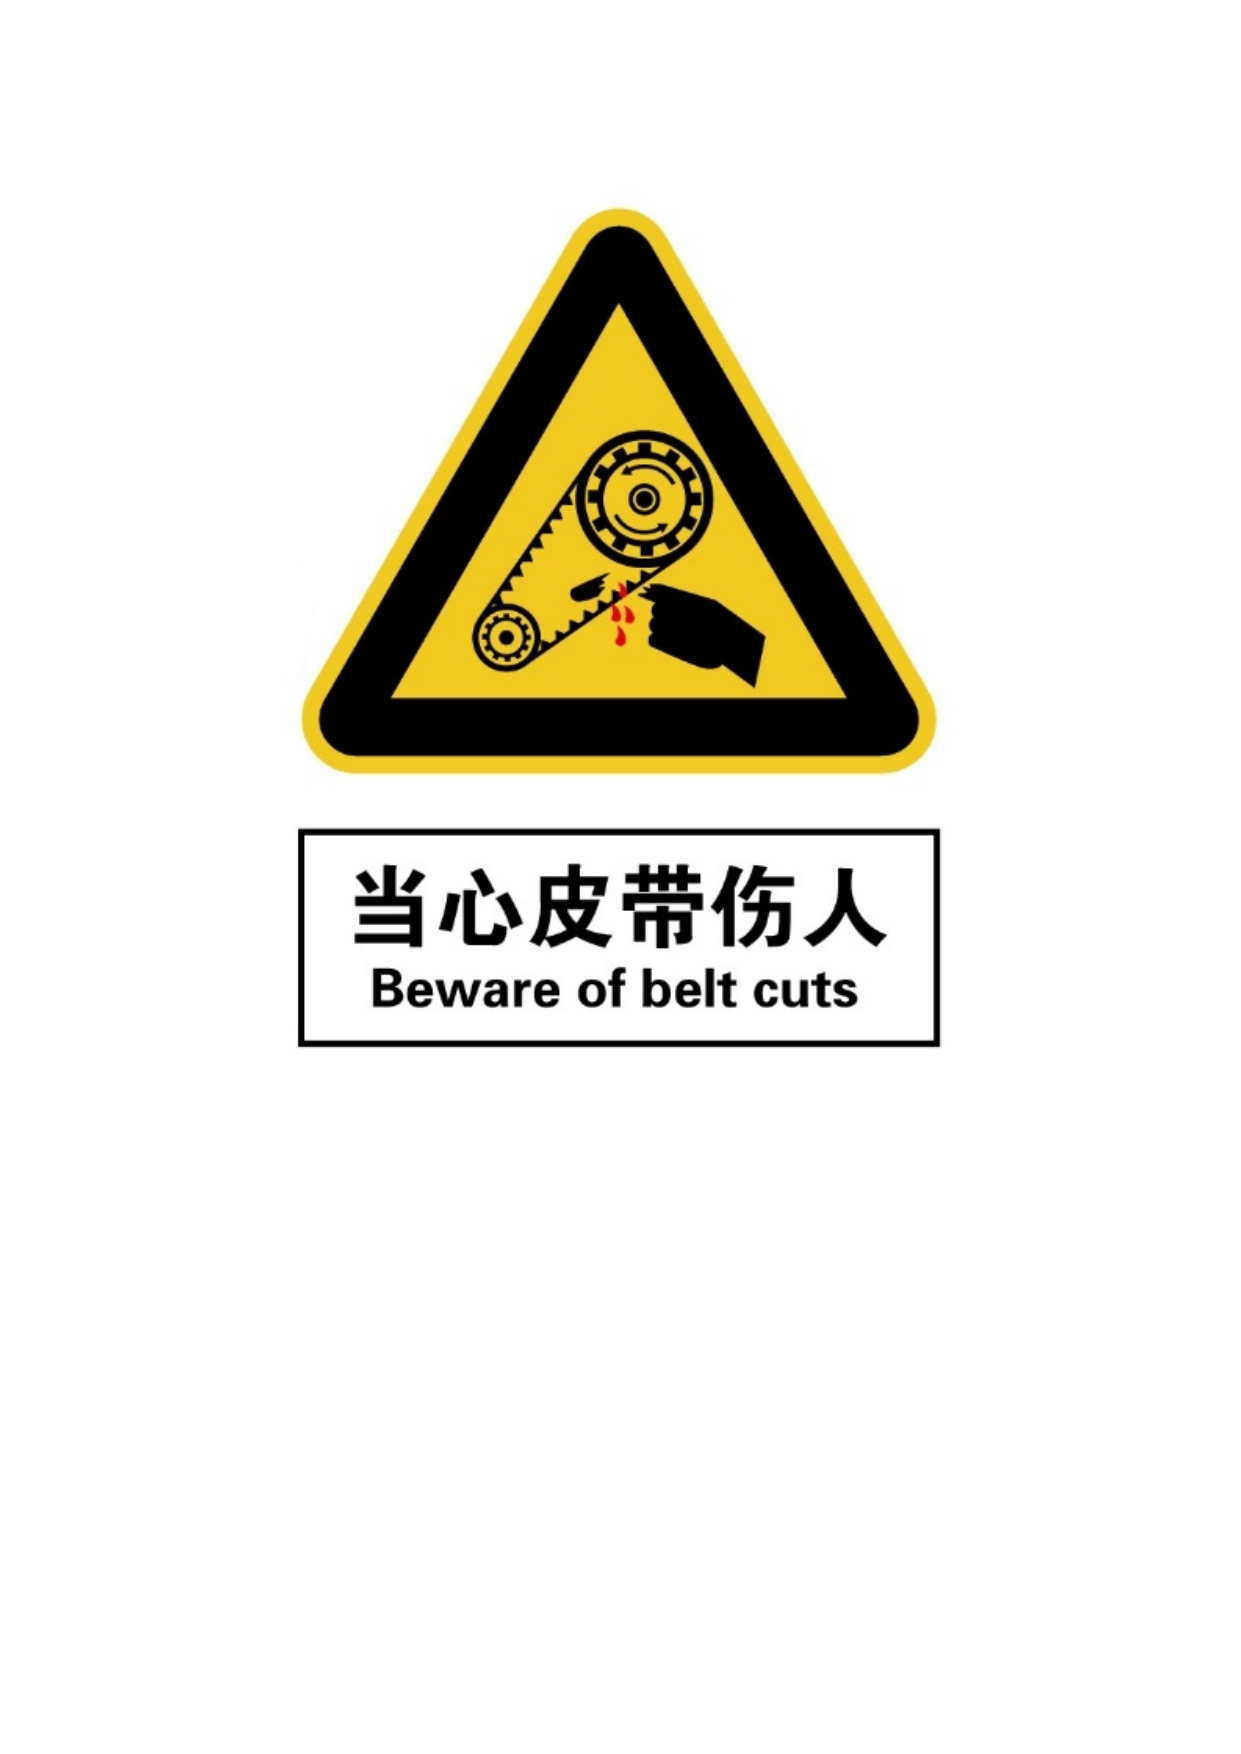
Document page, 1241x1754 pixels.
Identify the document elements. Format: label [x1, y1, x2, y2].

picture [253, 162, 987, 1091]
